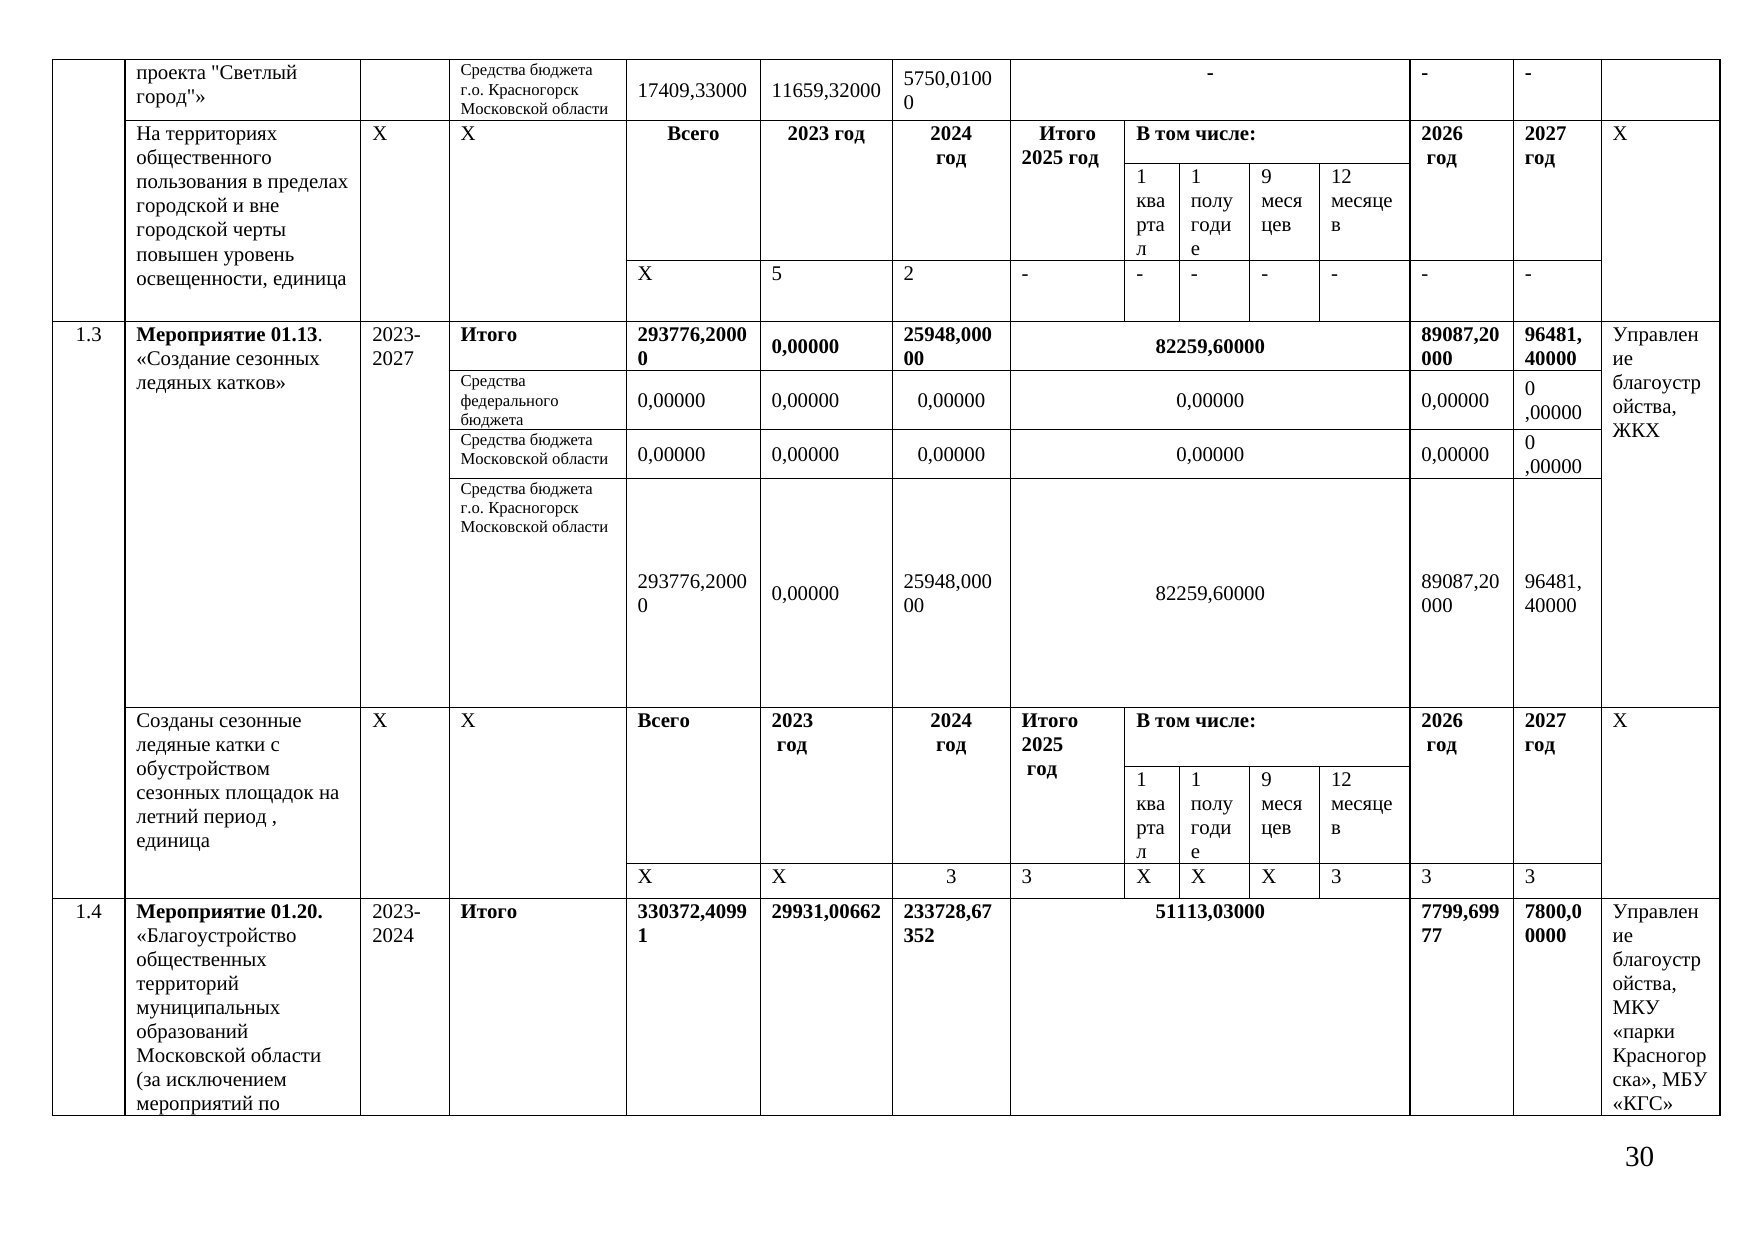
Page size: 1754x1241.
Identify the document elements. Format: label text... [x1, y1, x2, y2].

table_cell 1.3 [53, 322, 124, 897]
table_cell 1 квартал [1125, 767, 1179, 863]
table_cell Всего [627, 121, 760, 260]
table_cell 2026 год [1411, 708, 1513, 863]
table_cell 12 месяцев [1320, 767, 1409, 863]
table_cell Созданы сезонные ледяные катки с обустройством сезонных площадок на летний период , единица [126, 708, 360, 897]
table_cell 293776,20000 [627, 322, 760, 370]
table_cell 12 месяцев [1320, 164, 1409, 260]
table_cell - [1011, 60, 1409, 120]
table_cell В том числе: [1125, 708, 1409, 766]
table_cell - [1411, 261, 1513, 321]
table_cell 5750,01000 [893, 60, 1010, 120]
table_cell 2027 год [1514, 708, 1601, 863]
table_cell 0,00000 [761, 479, 892, 707]
table_cell - [1514, 60, 1601, 120]
table_cell 0,00000 [761, 322, 892, 370]
table_cell 2024 год [893, 708, 1010, 863]
table_cell Х [627, 864, 760, 897]
table_cell 0,00000 [1411, 430, 1513, 478]
table_cell - [1320, 261, 1409, 321]
table_cell 3 [893, 864, 1010, 897]
table_cell 0,00000 [1411, 371, 1513, 429]
table_cell - [1411, 60, 1513, 120]
table_cell 96481,40000 [1514, 479, 1601, 707]
table_cell 2027 год [1514, 121, 1601, 260]
table_cell 89087,20000 [1411, 322, 1513, 370]
table_cell 3 [1514, 864, 1601, 897]
table_cell Мероприятие 01.13. «Создание сезонных ледяных катков» [126, 322, 360, 707]
table_cell 11659,32000 [761, 60, 892, 120]
table_cell 7799,69977 [1411, 899, 1513, 1115]
table_cell 0,00000 [1514, 430, 1601, 478]
table_cell 29931,00662 [761, 899, 892, 1115]
table_cell - [1250, 261, 1319, 321]
table_cell Х [1125, 864, 1179, 897]
table_cell - [1011, 261, 1124, 321]
table_cell 0,00000 [761, 371, 892, 429]
table_cell 89087,20000 [1411, 479, 1513, 707]
table_cell 82259,60000 [1011, 322, 1409, 370]
table_cell Х [361, 121, 449, 321]
table_cell Управление благоустройства, ЖКХ [1602, 322, 1719, 707]
table_cell Х [761, 864, 892, 897]
table_cell Средства бюджета Московской области [450, 430, 626, 478]
table_cell 0,00000 [893, 371, 1010, 429]
table_cell 2 [893, 261, 1010, 321]
table_cell 2023 год [761, 121, 892, 260]
table_cell 9 месяцев [1250, 164, 1319, 260]
table_cell 3 [1411, 864, 1513, 897]
table_cell Х [1250, 864, 1319, 897]
table_cell Всего [627, 708, 760, 863]
table_cell - [1125, 261, 1179, 321]
table_cell Х [1180, 864, 1249, 897]
table_cell 0,00000 [893, 430, 1010, 478]
table_cell Х [1602, 708, 1719, 897]
table_cell 233728,67352 [893, 899, 1010, 1115]
table_cell 1 квартал [1125, 164, 1179, 260]
table_cell 0,00000 [627, 430, 760, 478]
table_cell 1 полугодие [1180, 767, 1249, 863]
table_cell 9 месяцев [1250, 767, 1319, 863]
table_cell 1.4 [53, 899, 124, 1115]
table_cell 2023-2024 [361, 899, 449, 1115]
table_cell Х [627, 261, 760, 321]
table_cell - [1180, 261, 1249, 321]
table_cell Итого [450, 899, 626, 1115]
table_cell - [1514, 261, 1601, 321]
table_cell 2024 год [893, 121, 1010, 260]
table_cell 2023 год [761, 708, 892, 863]
table_cell 2026 год [1411, 121, 1513, 260]
table_cell 1 полугодие [1180, 164, 1249, 260]
table_cell Управление благоустройства, МКУ «парки Красногорска», МБУ «КГС» [1602, 899, 1719, 1115]
table_cell 82259,60000 [1011, 479, 1409, 707]
table_cell Х [450, 121, 626, 321]
table_cell На территориях общественного пользования в пределах городской и вне городской черты повышен уровень освещенности, единица [126, 121, 360, 321]
table_cell 96481,40000 [1514, 322, 1601, 370]
table_cell 0,00000 [761, 430, 892, 478]
table_cell 3 [1320, 864, 1409, 897]
table_cell Итого 2025 год [1011, 708, 1124, 863]
table_cell Итого [450, 322, 626, 370]
table_cell 3 [1011, 864, 1124, 897]
table_cell Итого 2025 год [1011, 121, 1124, 260]
table_cell 25948,00000 [893, 322, 1010, 370]
table_cell 25948,00000 [893, 479, 1010, 707]
table_cell 17409,33000 [627, 60, 760, 120]
table_cell Средства бюджета г.о. Красногорск Московской области [450, 60, 626, 120]
table_cell 293776,20000 [627, 479, 760, 707]
table_cell Х [450, 708, 626, 897]
table_cell 5 [761, 261, 892, 321]
table_cell В том числе: [1125, 121, 1409, 163]
table_cell 0,00000 [1011, 430, 1409, 478]
table_cell 330372,40991 [627, 899, 760, 1115]
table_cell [126, 899, 360, 1115]
table_cell Средства бюджета г.о. Красногорск Московской области [450, 479, 626, 707]
table_cell 0,00000 [627, 371, 760, 429]
table_cell Средства федерального бюджета [450, 371, 626, 429]
table_cell 2023-2027 [361, 322, 449, 707]
table_cell 7800,00000 [1514, 899, 1601, 1115]
table_cell Х [1602, 121, 1719, 321]
table_cell 0,00000 [1514, 371, 1601, 429]
table_cell 51113,03000 [1011, 899, 1409, 1115]
table_cell Х [361, 708, 449, 897]
table_cell 0,00000 [1011, 371, 1409, 429]
